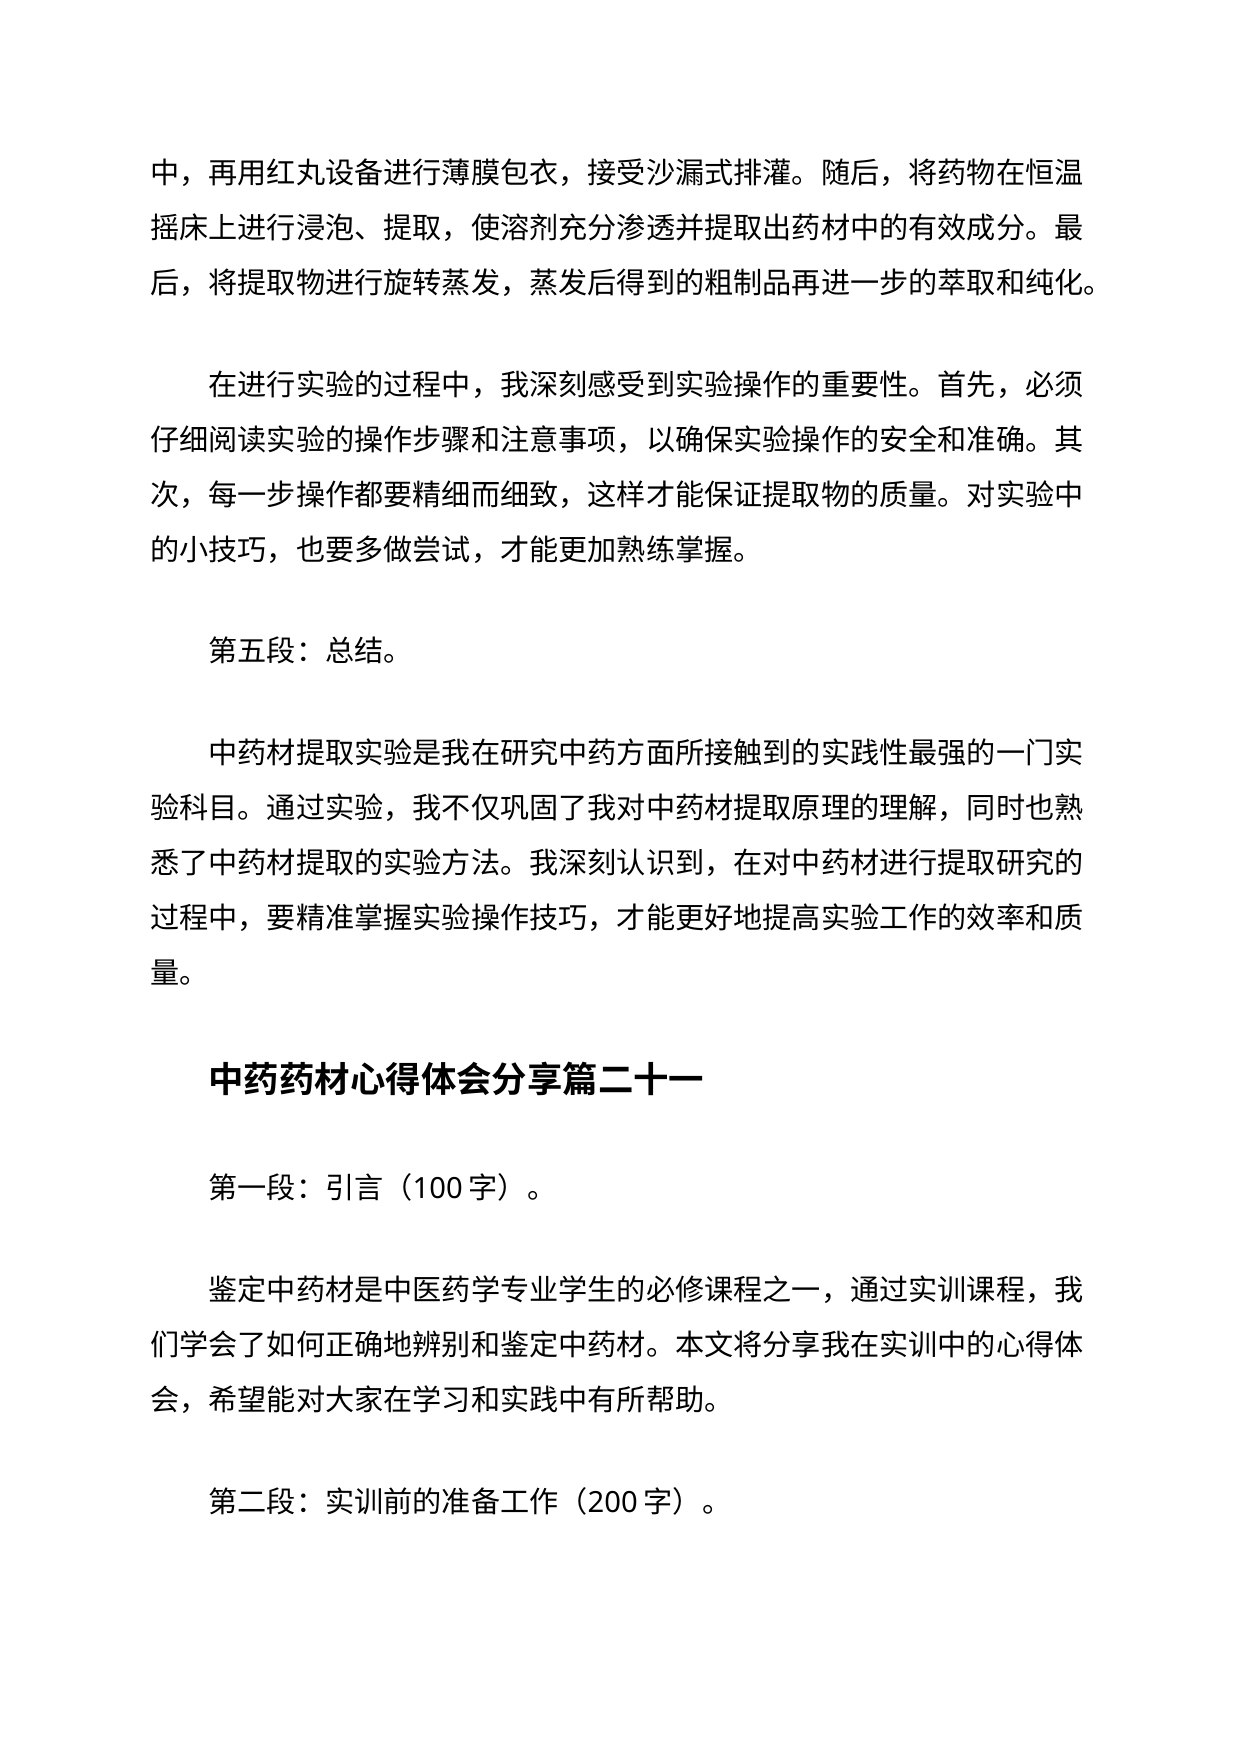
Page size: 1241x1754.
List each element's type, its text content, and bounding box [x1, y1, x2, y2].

text 中药材提取实验是我在研究中药方面所接触到的实践性最强的一门实验科目。通过实验，我不仅巩固了我对中药材提取原理的理解，同时也熟悉了中药材提取的实验方法。我深刻认识到，在对中药材进行提取研究的过程中，要精准掌握实验操作技巧，才能更好地提高实验工作的效率和质量。 [150, 730, 1090, 992]
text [150, 150, 1090, 302]
text 在进行实验的过程中，我深刻感受到实验操作的重要性。首先，必须仔细阅读实验的操作步骤和注意事项，以确保实验操作的安全和准确。其次，每一步操作都要精细而细致，这样才能保证提取物的质量。对实验中的小技巧，也要多做尝试，才能更加熟练掌握。 [150, 362, 1090, 568]
text 鉴定中药材是中医药学专业学生的必修课程之一，通过实训课程，我们学会了如何正确地辨别和鉴定中药材。本文将分享我在实训中的心得体会，希望能对大家在学习和实践中有所帮助。 [150, 1267, 1090, 1419]
text 第一段：引言（100字）。 [150, 1164, 1090, 1207]
text 第五段：总结。 [150, 628, 1090, 670]
text 第二段：实训前的准备工作（200字）。 [150, 1478, 1090, 1521]
text 中药药材心得体会分享篇二十一 [150, 1051, 1090, 1102]
